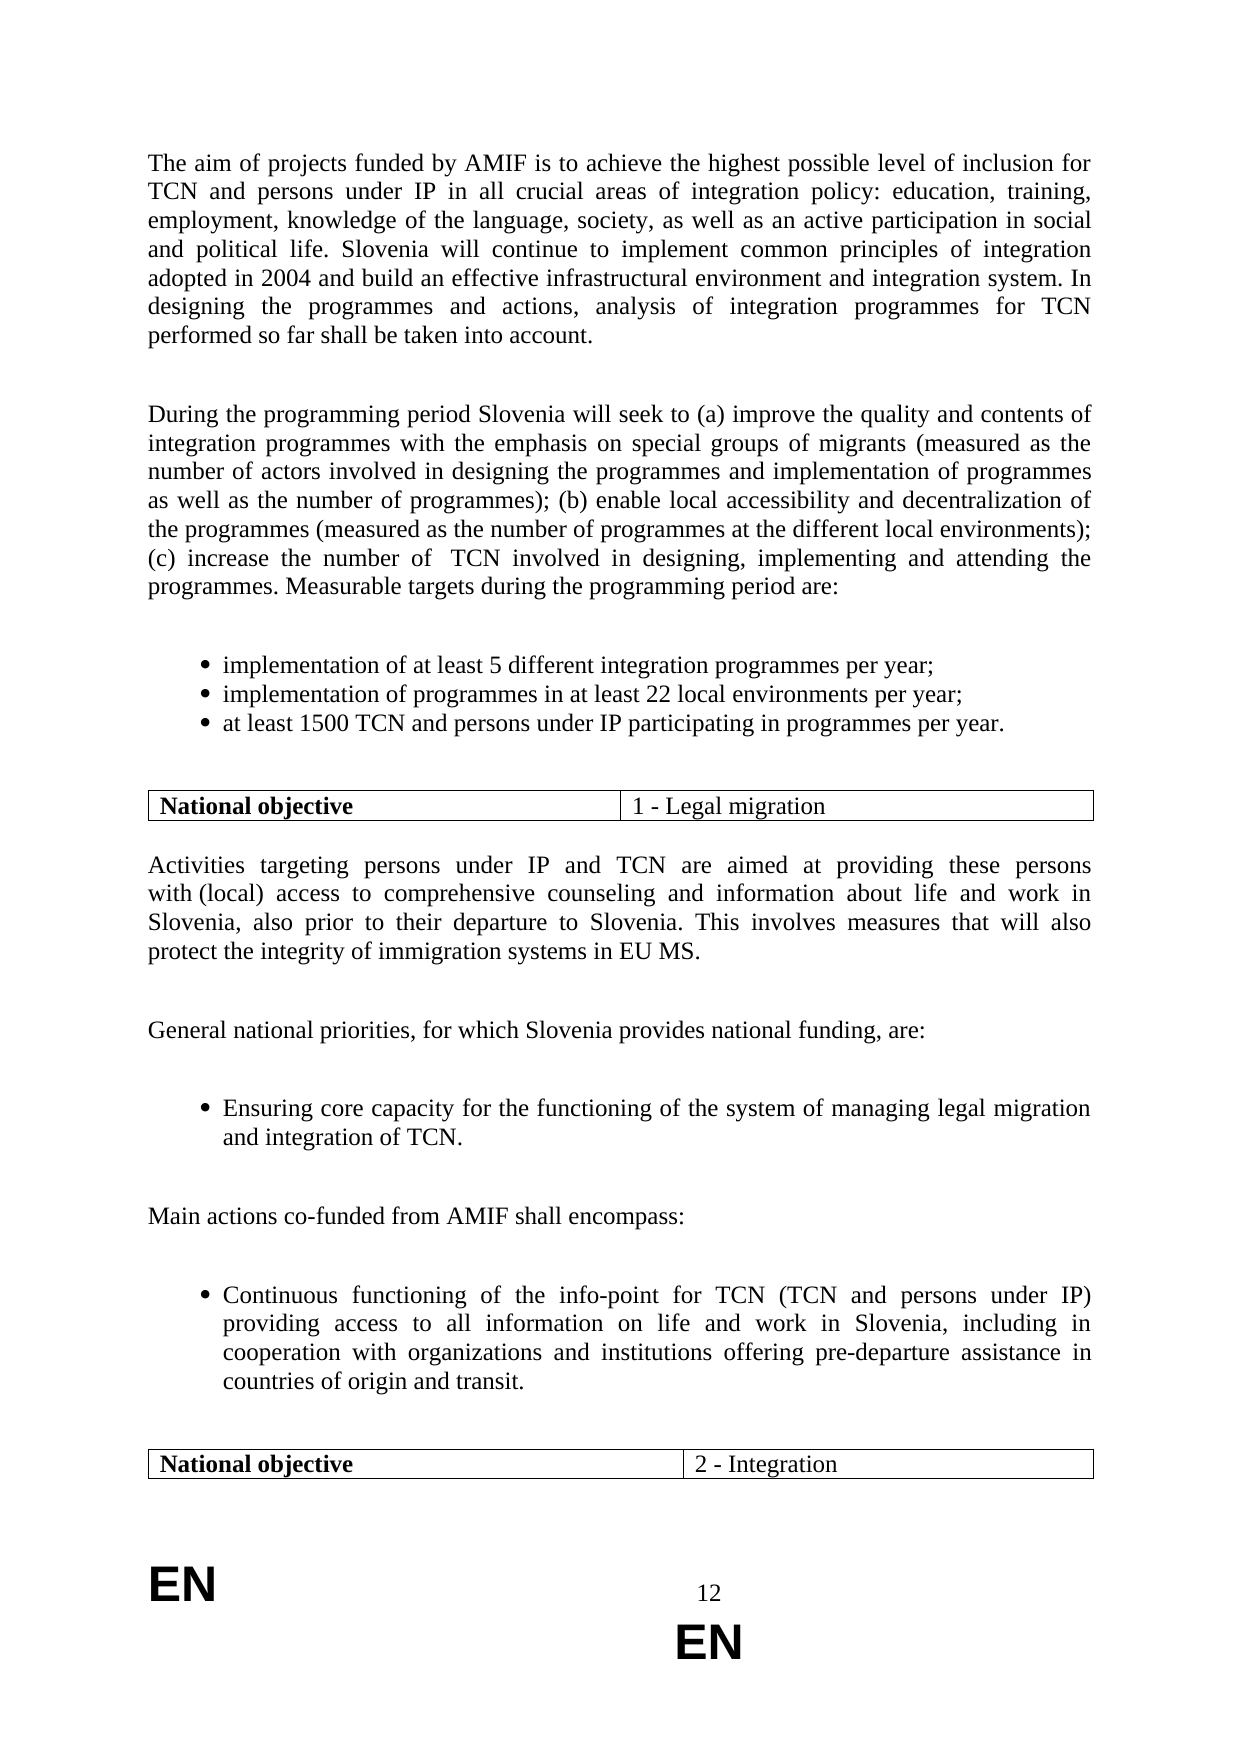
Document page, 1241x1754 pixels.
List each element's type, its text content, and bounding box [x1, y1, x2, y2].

list Continuous functioning of the info-point for TCN (TCN and persons under IP) providing access to all information on life and work in Slovenia, including in cooperation with organizations and institutions offering pre-departure assistance in countries of origin and transit. [201, 1280, 1092, 1395]
text Activities targeting persons under IP and TCN are aimed at providing these persons with (local) access to comprehensive counseling and information about life and work in Slovenia, also prior to their departure to Slovenia. This involves measures that will also protect the integrity of immigration systems in EU MS. [148, 850, 1092, 965]
table_header 2 - Integration [684, 1450, 1093, 1478]
text General national priorities, for which Slovenia provides national funding, are: [148, 1015, 1092, 1043]
table_header National objective [149, 791, 620, 820]
table_header National objective [149, 1450, 683, 1478]
text Main actions co-funded from AMIF shall encompass: [148, 1201, 1092, 1230]
list at least 1500 TCN and persons under IP participating in programmes per year. [201, 708, 1092, 736]
list implementation of at least 5 different integration programmes per year; [201, 650, 1092, 679]
list Ensuring core capacity for the functioning of the system of managing legal migration and integration of TCN. [201, 1093, 1092, 1151]
text The aim of projects funded by AMIF is to achieve the highest possible level of inclusion for TCN and persons under IP in all crucial areas of integration policy: education, training, employment, knowledge of the language, society, as well as an active participation in social and political life. Slovenia will continue to implement common principles of integration adopted in 2004 and build an effective infrastructural environment and integration system. In designing the programmes and actions, analysis of integration programmes for TCN performed so far shall be taken into account. [148, 148, 1092, 349]
table_header 1 - Legal migration [621, 791, 1093, 820]
list implementation of programmes in at least 22 local environments per year; [201, 679, 1092, 708]
text During the programming period Slovenia will seek to (a) improve the quality and contents of integration programmes with the emphasis on special groups of migrants (measured as the number of actors involved in designing the programmes and implementation of programmes as well as the number of programmes); (b) enable local accessibility and decentralization of the programmes (measured as the number of programmes at the different local environments); (c) increase the number of TCN involved in designing, implementing and attending the programmes. Measurable targets during the programming period are: [148, 399, 1092, 600]
